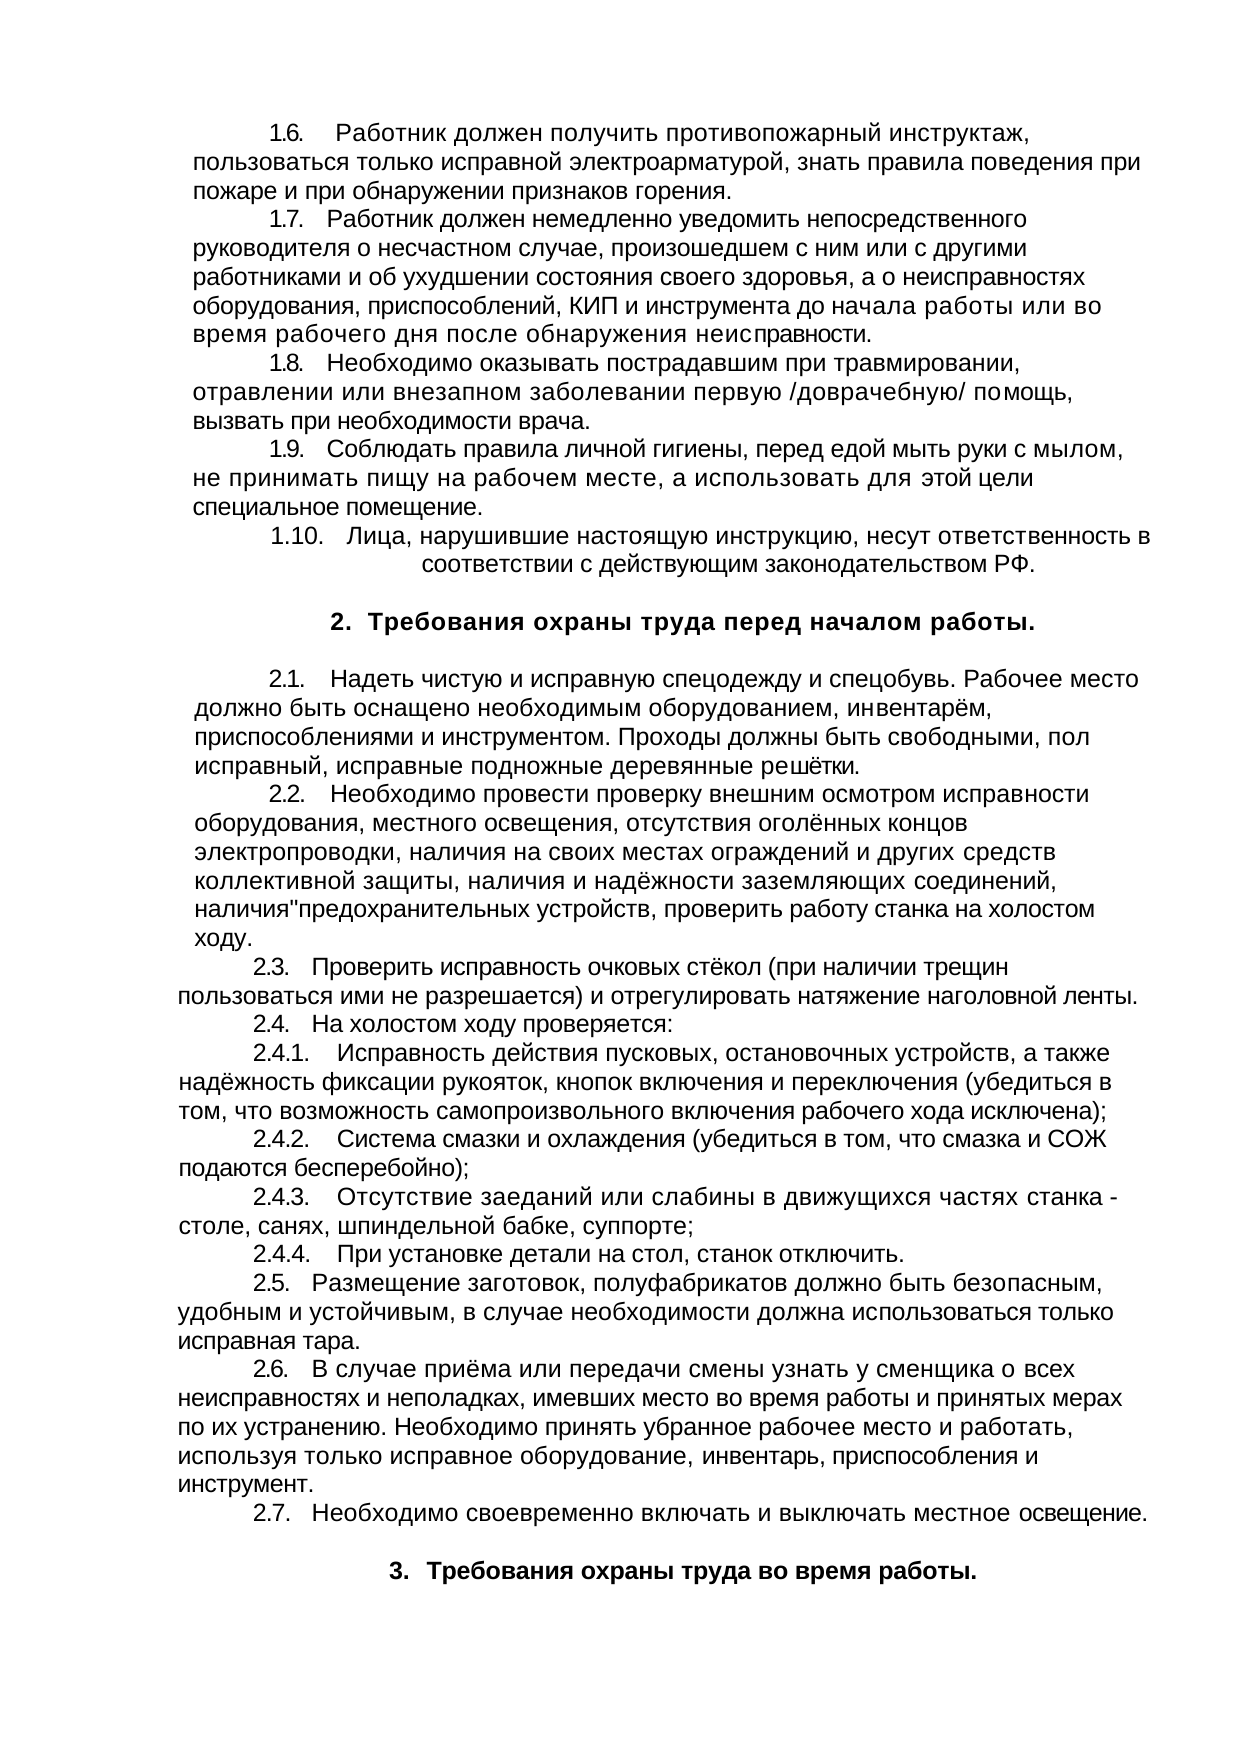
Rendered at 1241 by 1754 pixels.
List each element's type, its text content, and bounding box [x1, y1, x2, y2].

list Необходимо своевременно включать и выключать местное освещение. [177, 1498, 1152, 1527]
list Необходимо оказывать пострадавшим при травмировании, отравлении или внезапном заболевании первую /доврачебную/ помощь, вызвать при необходимости врача. [192, 348, 1152, 434]
list Размещение заготовок, полуфабрикатов должно быть безопасным, удобным и устойчивым, в случае необходимости должна использоваться только исправная тара. [177, 1268, 1152, 1354]
list Работник должен немедленно уведомить непосредственного руководителя о несчастном случае, произошедшем с ним или с другими работниками и об ухудшении состояния своего здоровья, а о неисправностях оборудования, приспособлений, КИП и инструмента до начала работы или во время рабочего дня после обнаружения неисправности. [192, 204, 1152, 348]
list Надеть чистую и исправную спецодежду и спецобувь. Рабочее место должно быть оснащено необходимым оборудованием, инвентарём, приспособлениями и инструментом. Проходы должны быть свободными, пол исправный, исправные подножные деревянные решётки. [194, 664, 1152, 779]
list Лица, нарушившие настоящую инструкцию, несут ответственность в соответствии с действующим законодательством РФ. [270, 521, 1152, 578]
list Система смазки и охлаждения (убедиться в том, что смазка и СОЖ подаются бесперебойно); [178, 1124, 1152, 1182]
list В случае приёма или передачи смены узнать у сменщика о всех неисправностях и неполадках, имевших место во время работы и принятых мерах по их устранению. Необходимо принять убранное рабочее место и работать, используя только исправное оборудование, инвентарь, приспособления и инструмент. [177, 1354, 1152, 1498]
list Необходимо провести проверку внешним осмотром исправности оборудования, местного освещения, отсутствия оголённых концов электропроводки, наличия на своих местах ограждений и других средств коллективной защиты, наличия и надёжности заземляющих соединений, наличия"предохранительных устройств, проверить работу станка на холостом ходу. [194, 779, 1152, 952]
text 1.6. Работник должен получить противопожарный инструктаж, пользоваться только исправной электроарматурой, знать правила поведения при пожаре и при обнаружении признаков горения. [193, 118, 1152, 204]
list Проверить исправность очковых стёкол (при наличии трещин пользоваться ими не разрешается) и отрегулировать натяжение наголовной ленты. [177, 952, 1152, 1009]
list Требования охраны труда во время работы. [215, 1556, 1152, 1584]
list При установке детали на стол, станок отключить. [253, 1239, 1152, 1268]
list На холостом ходу проверяется: [253, 1009, 1152, 1038]
list Отсутствие заеданий или слабины в движущихся частях станка - столе, санях, шпиндельной бабке, суппорте; [178, 1182, 1152, 1239]
list Исправность действия пусковых, остановочных устройств, а также надёжность фиксации рукояток, кнопок включения и переключения (убедиться в том, что возможность самопроизвольного включения рабочего хода исключена); [178, 1038, 1152, 1124]
list Требования охраны труда перед началом работы. [215, 607, 1152, 636]
list Соблюдать правила личной гигиены, перед едой мыть руки с мылом, не принимать пищу на рабочем месте, а использовать для этой цели специальное помещение. [192, 434, 1152, 521]
